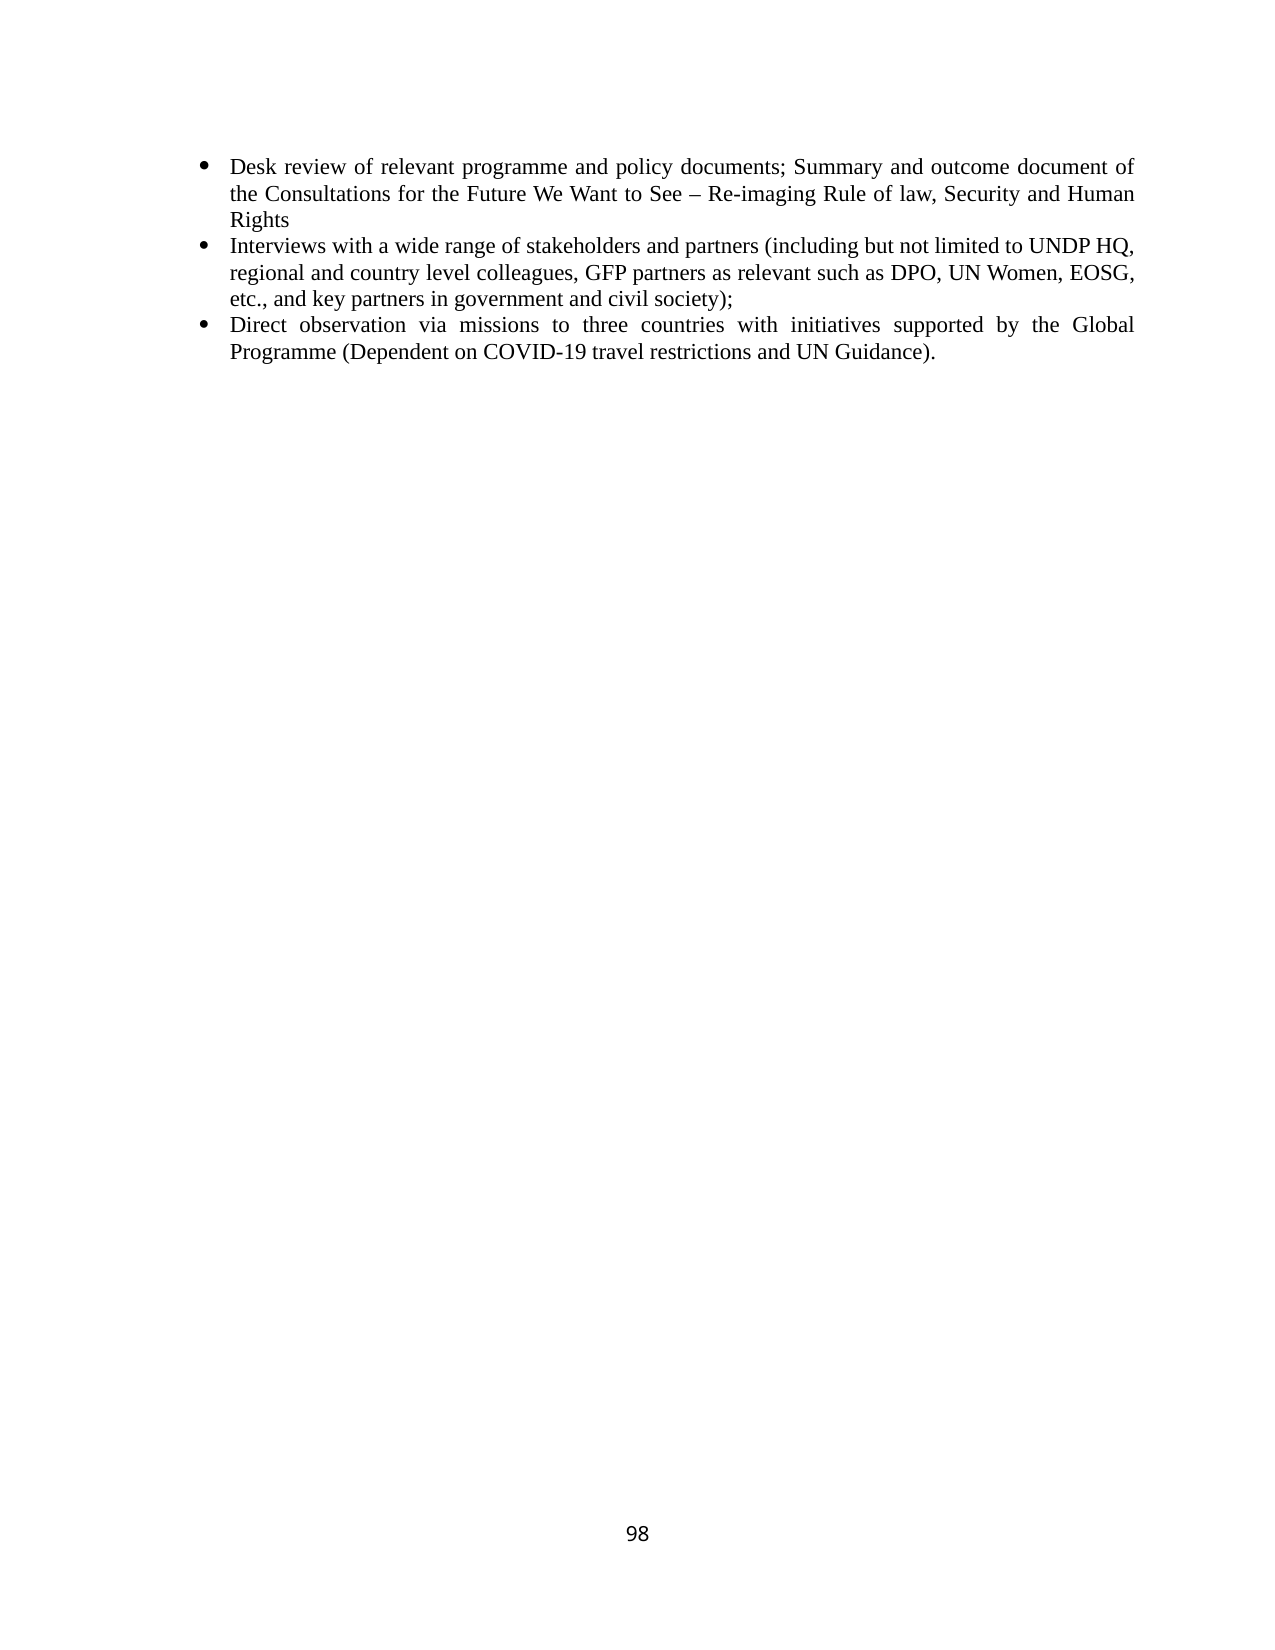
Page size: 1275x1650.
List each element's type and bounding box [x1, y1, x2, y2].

table_cell [153, 150, 1139, 425]
